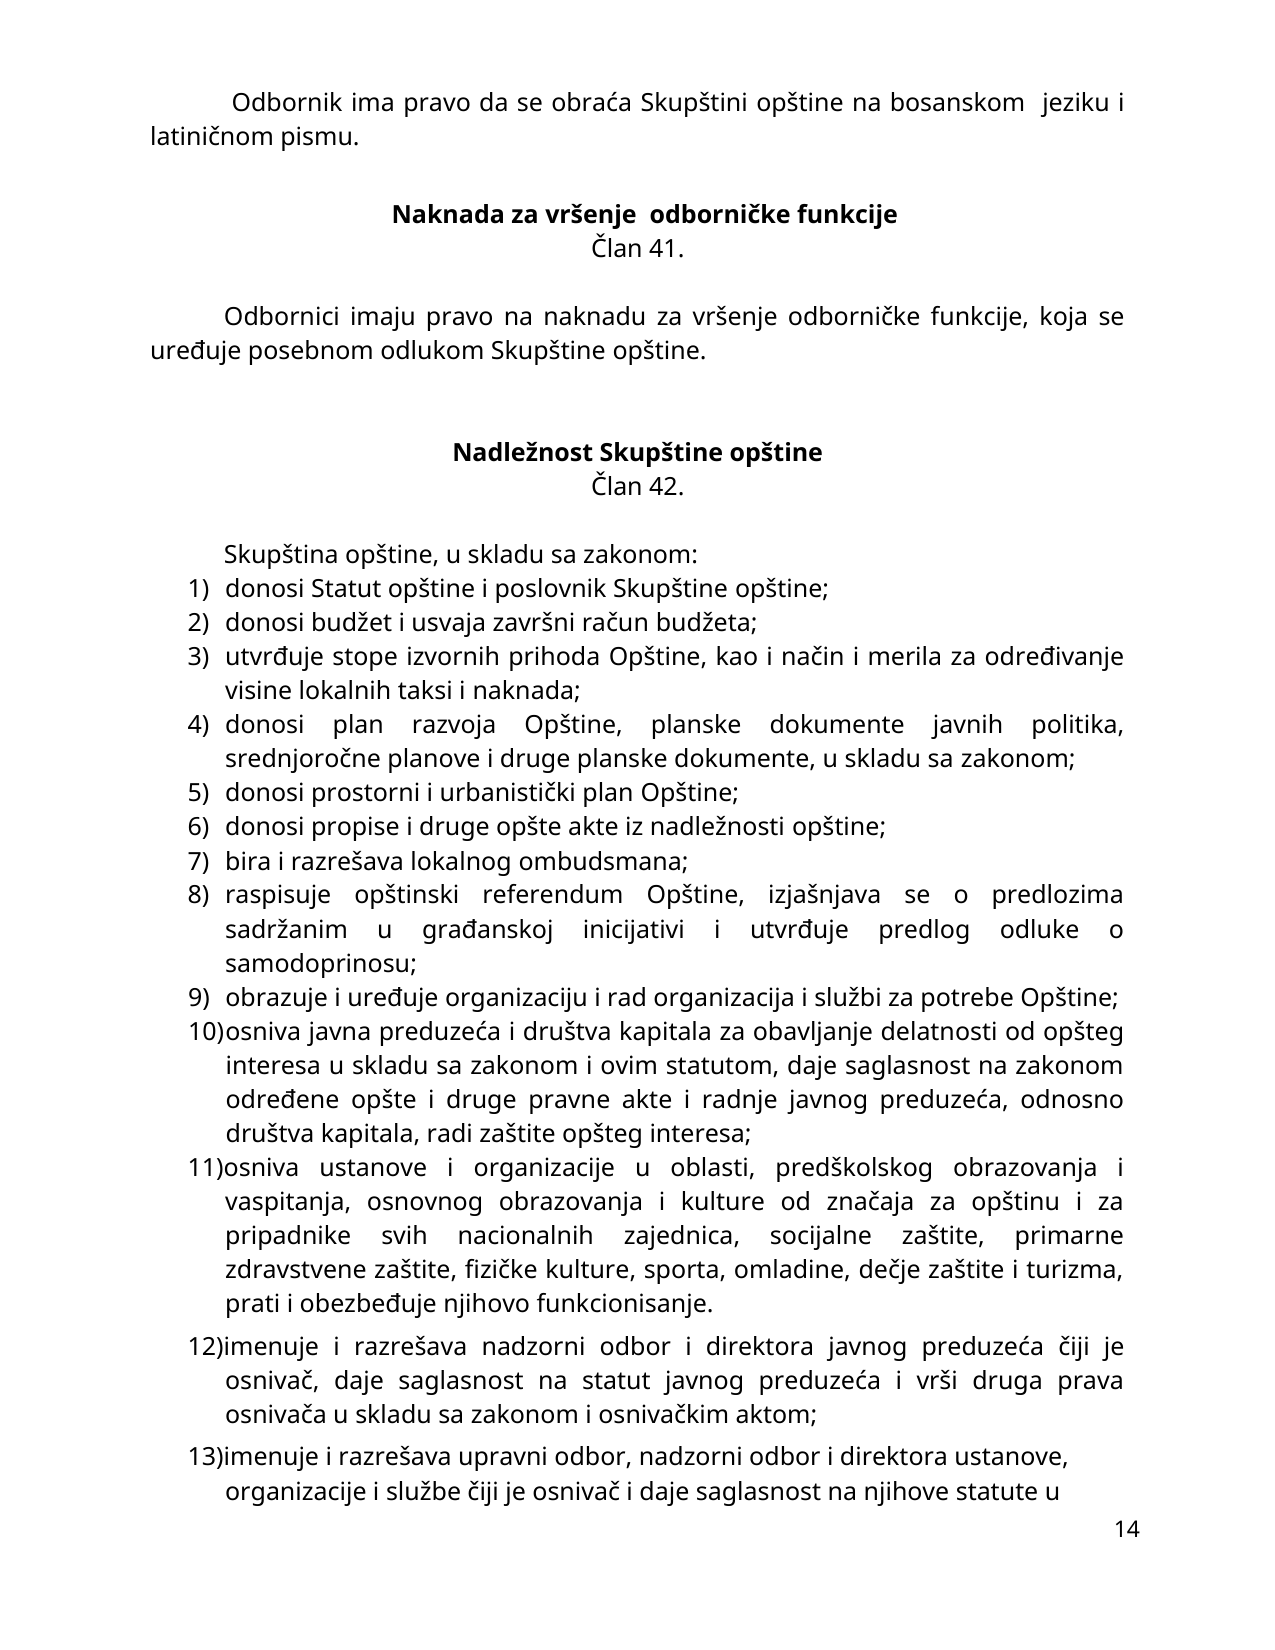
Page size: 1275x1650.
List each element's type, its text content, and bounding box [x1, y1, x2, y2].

list donosi prostorni i urbanistički plan Opštine; [187, 775, 1139, 809]
list osniva javna preduzeća i društva kapitala za obavljanje delatnosti od opšteg interesa u skladu sa zakonom i ovim statutom, daje saglasnost na zakonom određene opšte i druge pravne akte i radnje javnog preduzeća, odnosno društva kapitala, radi zaštite opšteg interesa; [188, 1014, 1125, 1150]
list obrazuje i uređuje organizaciju i rad organizacija i službi za potrebe Opštine; [188, 979, 1125, 1013]
text Skupština opštine, u skladu sa zakonom: [224, 536, 1139, 570]
list donosi Statut opštine i poslovnik Skupštine opštine; [187, 570, 1139, 604]
subtitle Nadležnost Skupštine opštine [146, 434, 1129, 468]
list donosi plan razvoja Opštine, planske dokumente javnih politika, srednjoročne planove i druge planske dokumente, u skladu sa zakonom; [187, 707, 1125, 775]
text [187, 1439, 1139, 1507]
list donosi propise i druge opšte akte iz nadležnosti opštine; [187, 809, 1139, 843]
text 11)osniva ustanove i organizacije u oblasti, predškolskog obrazovanja i vaspitanja, osnovnog obrazovanja i kulture od značaja za opštinu i za pripadnike svih nacionalnih zajednica, socijalne zaštite, primarne zdravstvene zaštite, fizičke kulture, sporta, omladine, dečje zaštite i turizma, prati i obezbeđuje njihovo funkcionisanje. [187, 1150, 1125, 1320]
text 12)imenuje i razrešava nadzorni odbor i direktora javnog preduzeća čiji je osnivač, daje saglasnost na statut javnog preduzeća i vrši druga prava osnivača u skladu sa zakonom i osnivačkim aktom; [187, 1328, 1125, 1431]
subtitle Naknada za vršenje odborničke funkcije [391, 196, 1139, 230]
list bira i razrešava lokalnog ombudsmana; [187, 843, 1139, 877]
list raspisuje opštinski referendum Opštine, izjašnjava se o predlozima sadržanim u građanskoj inicijativi i utvrđuje predlog odluke o samodoprinosu; [187, 877, 1125, 979]
text Član 41. [146, 230, 1129, 264]
text Član 42. [146, 468, 1129, 502]
list utvrđuje stope izvornih prihoda Opštine, kao i način i merila za određivanje visine lokalnih taksi i naknada; [187, 639, 1126, 707]
list donosi budžet i usvaja završni račun budžeta; [187, 604, 1139, 639]
text Odbornici imaju pravo na naknadu za vršenje odborničke funkcije, koja se uređuje posebnom odlukom Skupštine opštine. [150, 299, 1126, 367]
text Odbornik ima pravo da se obraća Skupštini opštine na bosanskom jeziku i latiničnom pismu. [150, 84, 1125, 152]
